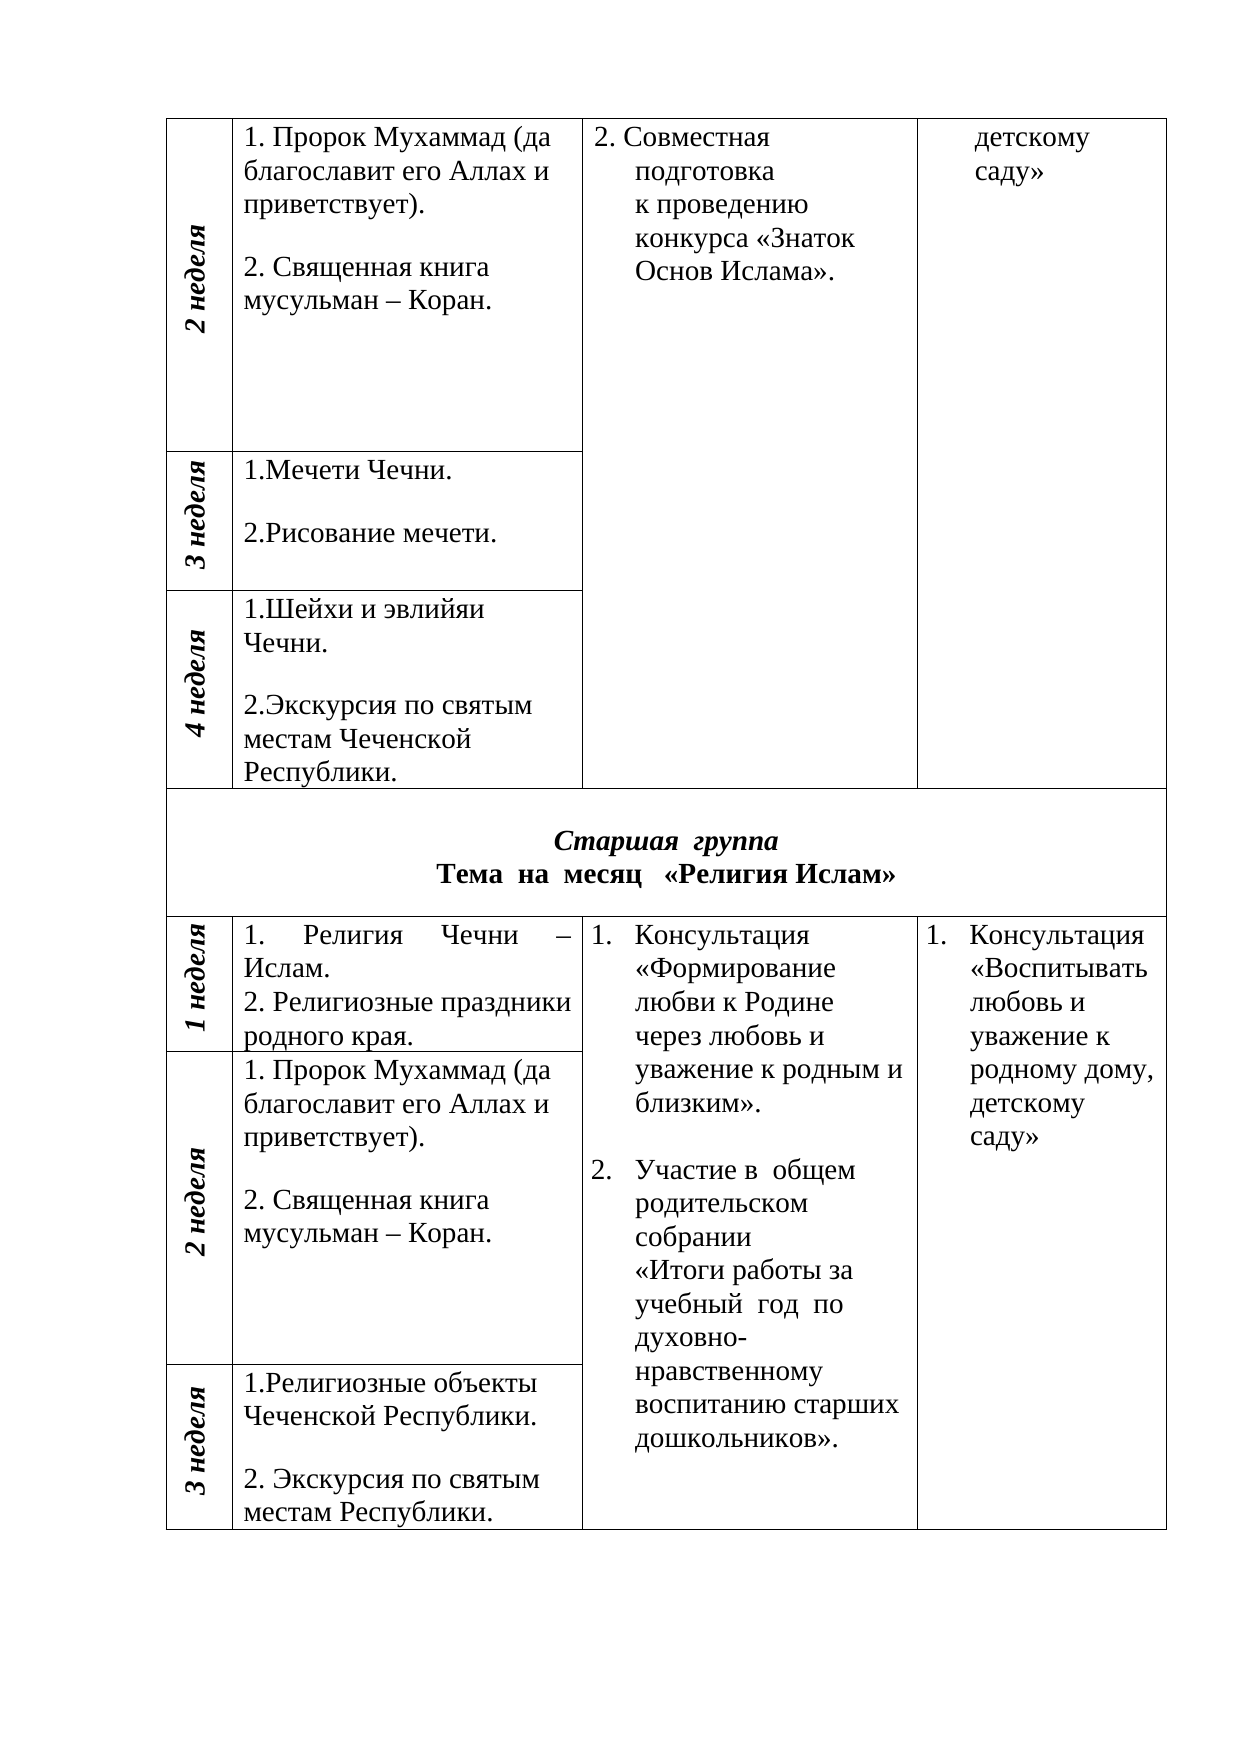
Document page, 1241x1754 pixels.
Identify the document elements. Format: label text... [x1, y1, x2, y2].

table_cell 3 неделя [167, 1365, 232, 1529]
table_cell 1. Религия Чечни – Ислам. 2. Религиозные праздники родного края. [233, 917, 582, 1051]
table_cell Старшая группа Тема на месяц «Религия Ислам» [167, 789, 1166, 916]
table_cell 1. Консультация «Воспитывать любовь и уважение к родному дому, детскому саду» [918, 917, 1166, 1529]
table_cell 2 неделя [167, 1052, 232, 1364]
table_cell 1. Консультация «Формирование любви к Родине через любовь и уважение к родным и близким». 2. Участие в общем родительском собрании «Итоги работы за учебный год по духовно-нравственному воспитанию старших дошкольников». [583, 917, 917, 1529]
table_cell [918, 119, 1166, 788]
table_cell 1.Мечети Чечни. 2.Рисование мечети. [233, 452, 582, 590]
table_cell 1. Пророк Мухаммад (да благославит его Аллах и приветствует). 2. Священная книга мусульман – Коран. [233, 1052, 582, 1364]
table_cell 2 неделя [167, 119, 232, 451]
table_cell 4 неделя [167, 591, 232, 788]
table_cell 1.Религиозные объекты Чеченской Республики. 2. Экскурсия по святым местам Республики. [233, 1365, 582, 1529]
table_cell 3 неделя [167, 452, 232, 590]
table_cell 1 неделя [167, 917, 232, 1051]
table_cell 1.Шейхи и эвлийяи Чечни. 2.Экскурсия по святым местам Чеченской Республики. [233, 591, 582, 788]
table_cell 1. Пророк Мухаммад (да благославит его Аллах и приветствует). 2. Священная книга мусульман – Коран. [233, 119, 582, 451]
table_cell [583, 119, 917, 788]
